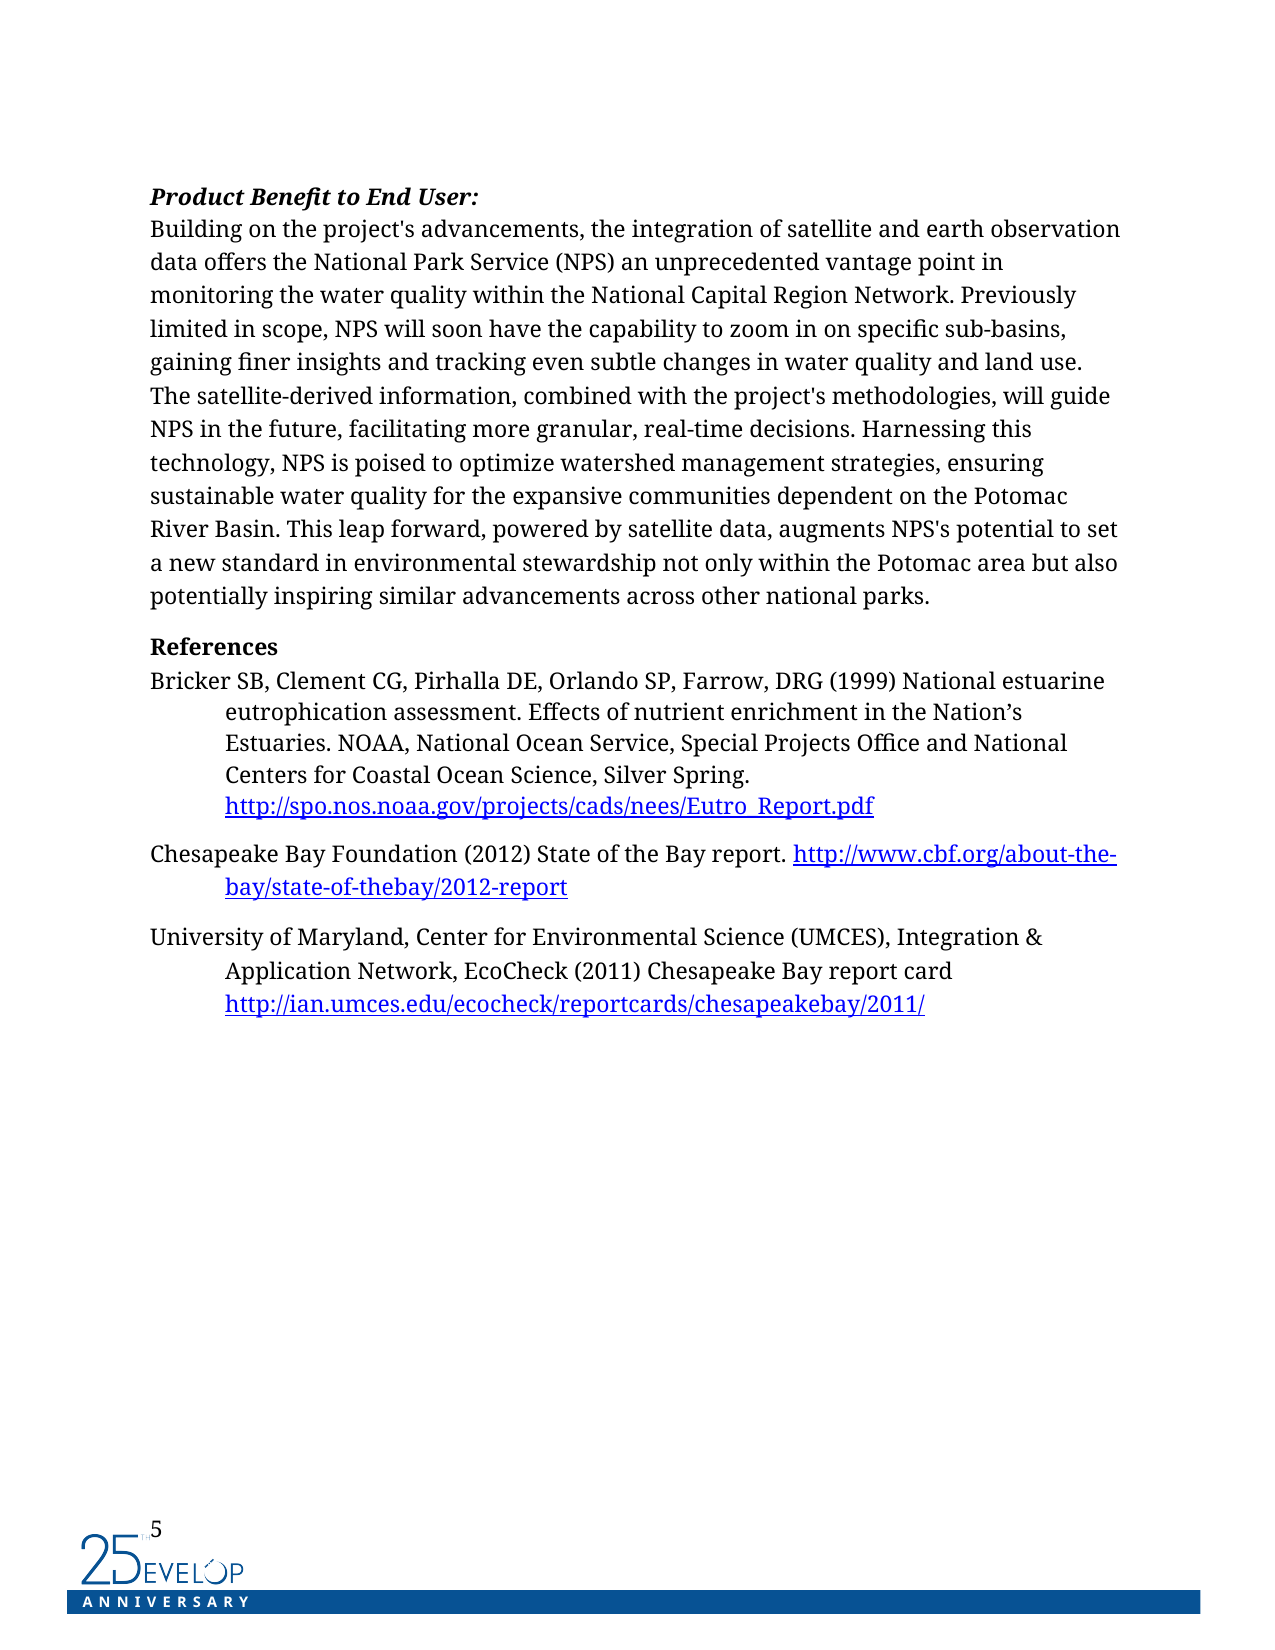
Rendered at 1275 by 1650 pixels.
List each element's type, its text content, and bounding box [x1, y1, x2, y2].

text University of Maryland, Center for Environmental Science (UMCES), Integration & Application Network, EcoCheck (2011) Chesapeake Bay report card http://ian.umces.edu/ecocheck/reportcards/chesapeakebay/2011/ [150, 921, 1125, 1019]
text Chesapeake Bay Foundation (2012) State of the Bay report. http://www.cbf.org/about-the-bay/state-of-thebay/2012-report [150, 838, 1125, 902]
text Bricker SB, Clement CG, Pirhalla DE, Orlando SP, Farrow, DRG (1999) National estuarine eutrophication assessment. Effects of nutrient enrichment in the Nation’s Estuaries. NOAA, National Ocean Service, Special Projects Office and National Centers for Coastal Ocean Science, Silver Spring. http://spo.nos.noaa.gov/projects/cads/nees/Eutro_Report.pdf [150, 665, 1125, 821]
text References [150, 630, 1125, 665]
text Building on the project's advancements, the integration of satellite and earth observation data offers the National Park Service (NPS) an unprecedented vantage point in monitoring the water quality within the National Capital Region Network. Previously limited in scope, NPS will soon have the capability to zoom in on specific sub-basins, gaining finer insights and tracking even subtle changes in water quality and land use. The satellite-derived information, combined with the project's methodologies, will guide NPS in the future, facilitating more granular, real-time decisions. Harnessing this technology, NPS is poised to optimize watershed management strategies, ensuring sustainable water quality for the expansive communities dependent on the Potomac River Basin. This leap forward, powered by satellite data, augments NPS's potential to set a new standard in environmental stewardship not only within the Potomac area but also potentially inspiring similar advancements across other national parks. [150, 212, 1125, 612]
picture [74, 1526, 250, 1590]
text Product Benefit to End User: [150, 181, 1125, 212]
